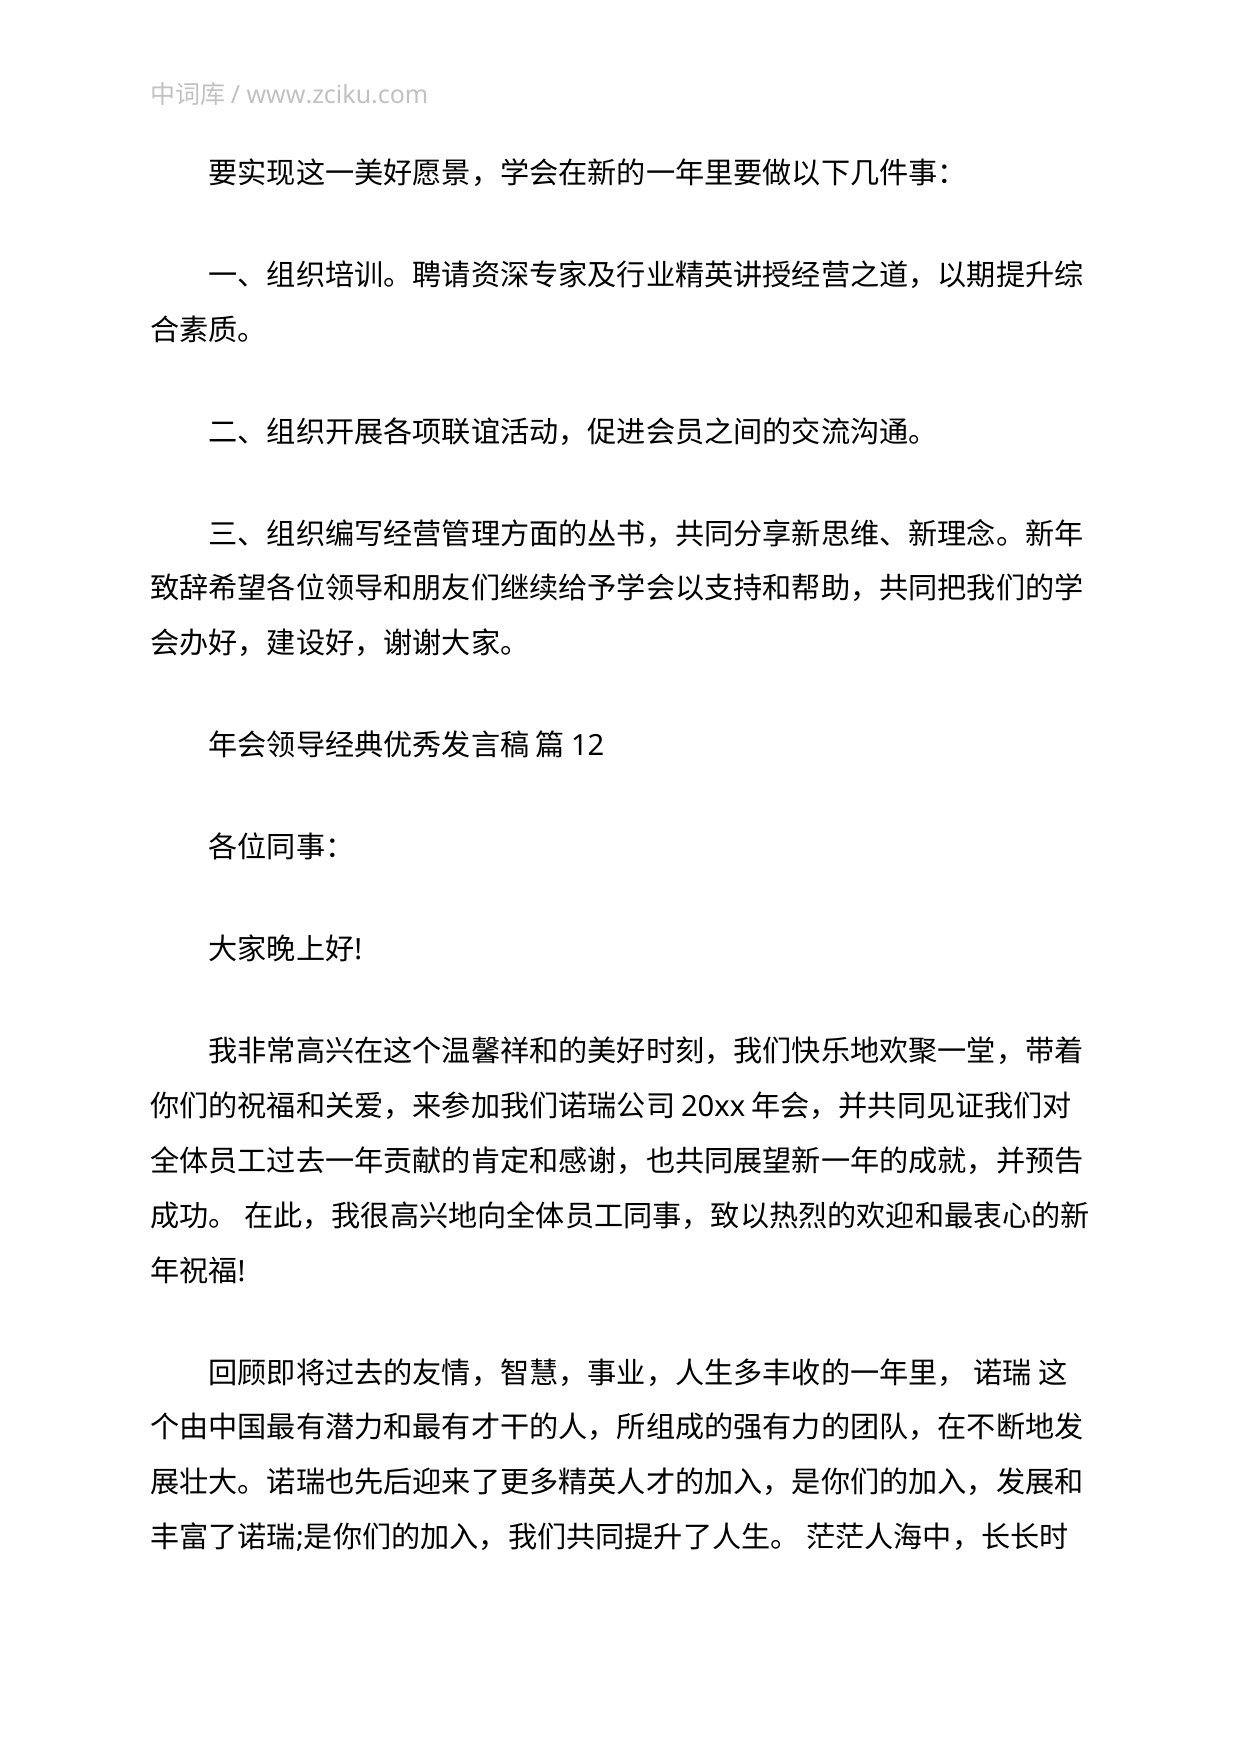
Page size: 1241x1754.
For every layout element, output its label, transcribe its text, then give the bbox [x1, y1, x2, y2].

text 各位同事： [150, 824, 1090, 866]
text 大家晚上好! [150, 926, 1090, 968]
text 一、组织培训。聘请资深专家及行业精英讲授经营之道，以期提升综合素质。 [150, 252, 1090, 349]
text 要实现这一美好愿景，学会在新的一年里要做以下几件事： [150, 150, 1090, 192]
text 二、组织开展各项联谊活动，促进会员之间的交流沟通。 [150, 408, 1090, 451]
text 年会领导经典优秀发言稿 篇12 [150, 722, 1090, 764]
text 我非常高兴在这个温馨祥和的美好时刻，我们快乐地欢聚一堂，带着你们的祝福和关爱，来参加我们诺瑞公司20xx年会，并共同见证我们对全体员工过去一年贡献的肯定和感谢，也共同展望新一年的成就，并预告成功。 在此，我很高兴地向全体员工同事，致以热烈的欢迎和最衷心的新年祝福! [150, 1027, 1090, 1289]
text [150, 1349, 1090, 1556]
text 三、组织编写经营管理方面的丛书，共同分享新思维、新理念。新年致辞希望各位领导和朋友们继续给予学会以支持和帮助，共同把我们的学会办好，建设好，谢谢大家。 [150, 510, 1090, 662]
